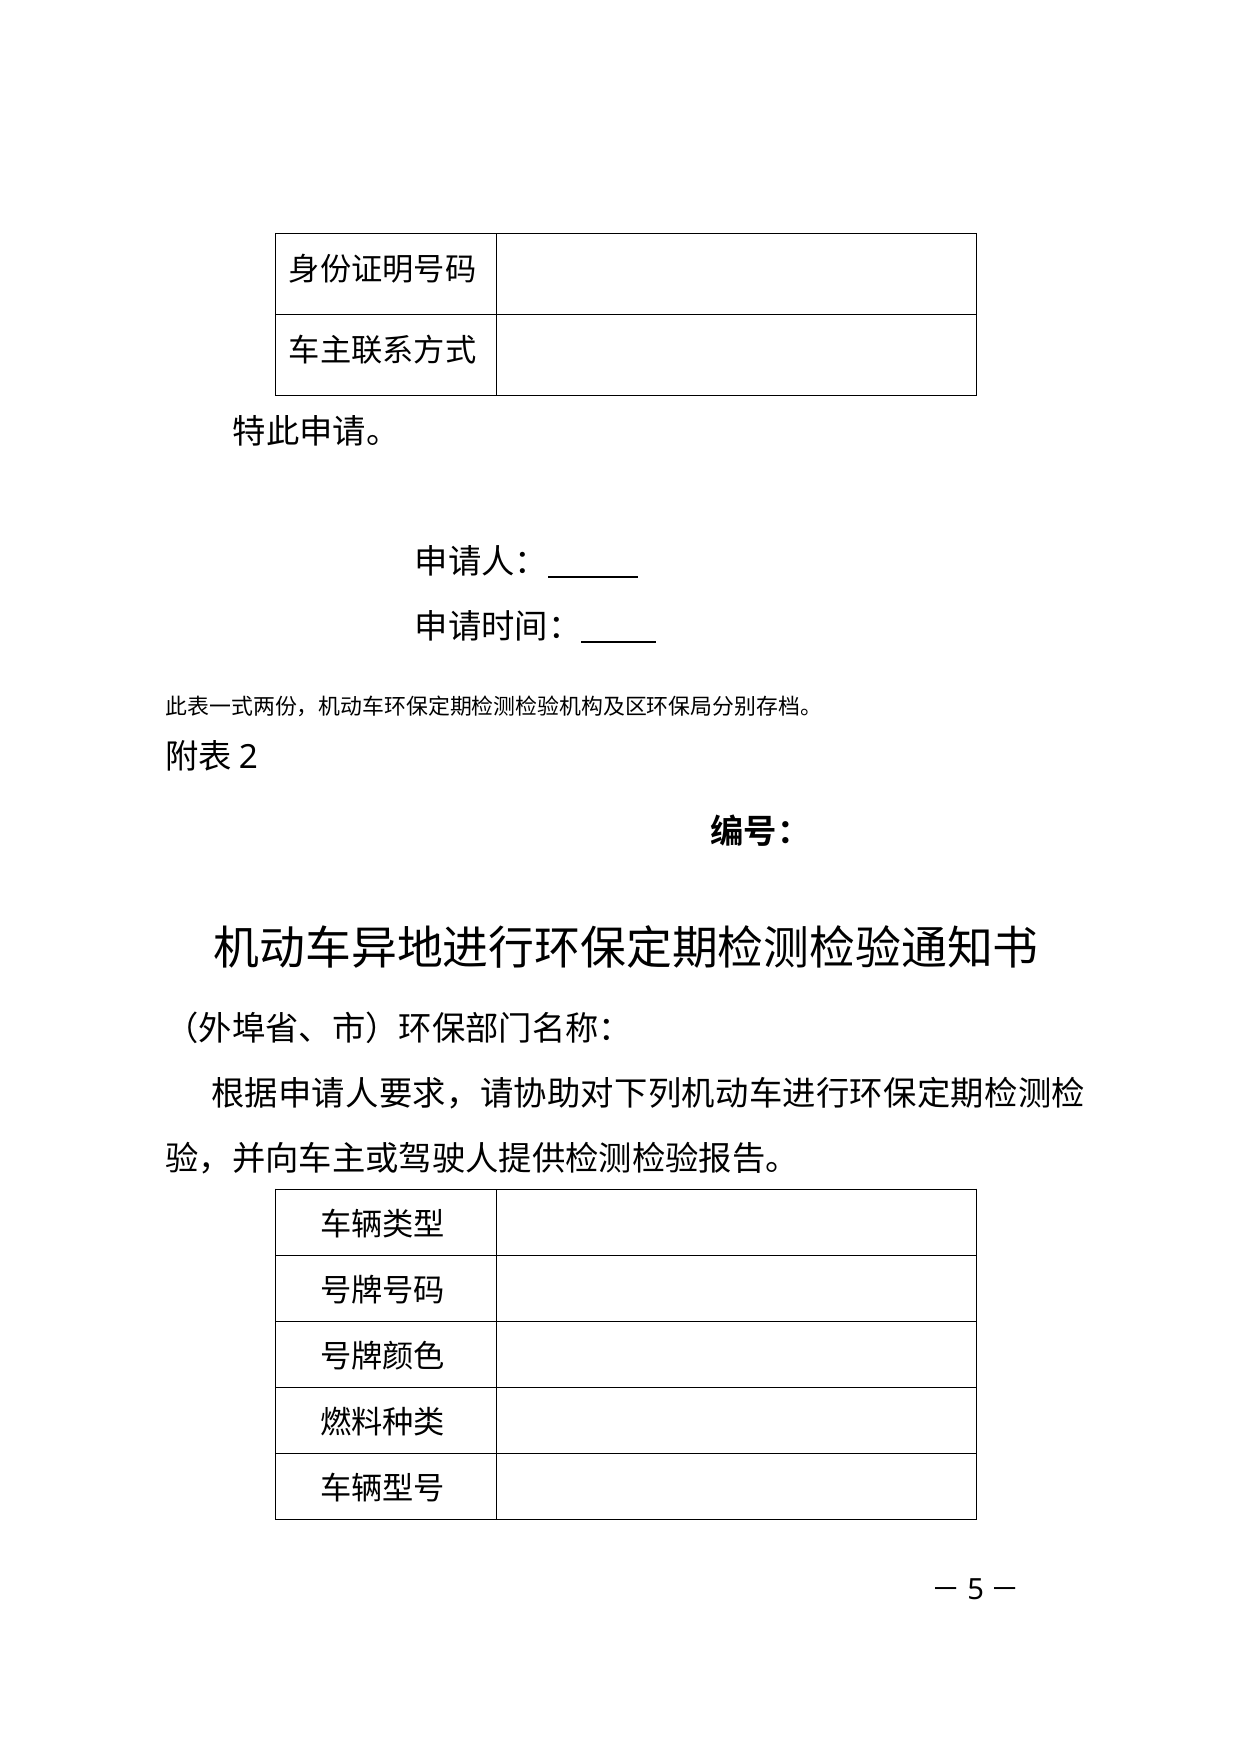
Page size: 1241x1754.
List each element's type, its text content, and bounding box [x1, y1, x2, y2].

table_cell 燃料种类 [276, 1388, 496, 1453]
table_cell [497, 1322, 976, 1387]
table_cell [497, 234, 976, 314]
text 附表2 [165, 721, 1087, 786]
table_cell [497, 315, 976, 395]
text （外埠省、市）环保部门名称： [165, 993, 1087, 1058]
table_cell 车主联系方式 [276, 315, 496, 395]
table_cell 号牌号码 [276, 1256, 496, 1321]
table_header 车辆类型 [276, 1190, 496, 1254]
text 机动车异地进行环保定期检测检验通知书 [165, 896, 1087, 993]
text 特此申请。 [233, 396, 1087, 461]
subtitle 编号： [165, 797, 1087, 862]
table_cell [497, 1256, 976, 1321]
table_header [497, 1190, 976, 1254]
table_cell [497, 1454, 976, 1519]
text 申请时间： [233, 591, 1087, 656]
table_cell [497, 1388, 976, 1453]
table_cell 车辆型号 [276, 1454, 496, 1519]
text 根据申请人要求，请协助对下列机动车进行环保定期检测检验，并向车主或驾驶人提供检测检验报告。 [165, 1058, 1087, 1188]
table_cell 号牌颜色 [276, 1322, 496, 1387]
text 申请人： [233, 526, 1087, 591]
table_cell 身份证明号码 [276, 234, 496, 314]
text 此表一式两份，机动车环保定期检测检验机构及区环保局分别存档。 [165, 689, 1087, 721]
